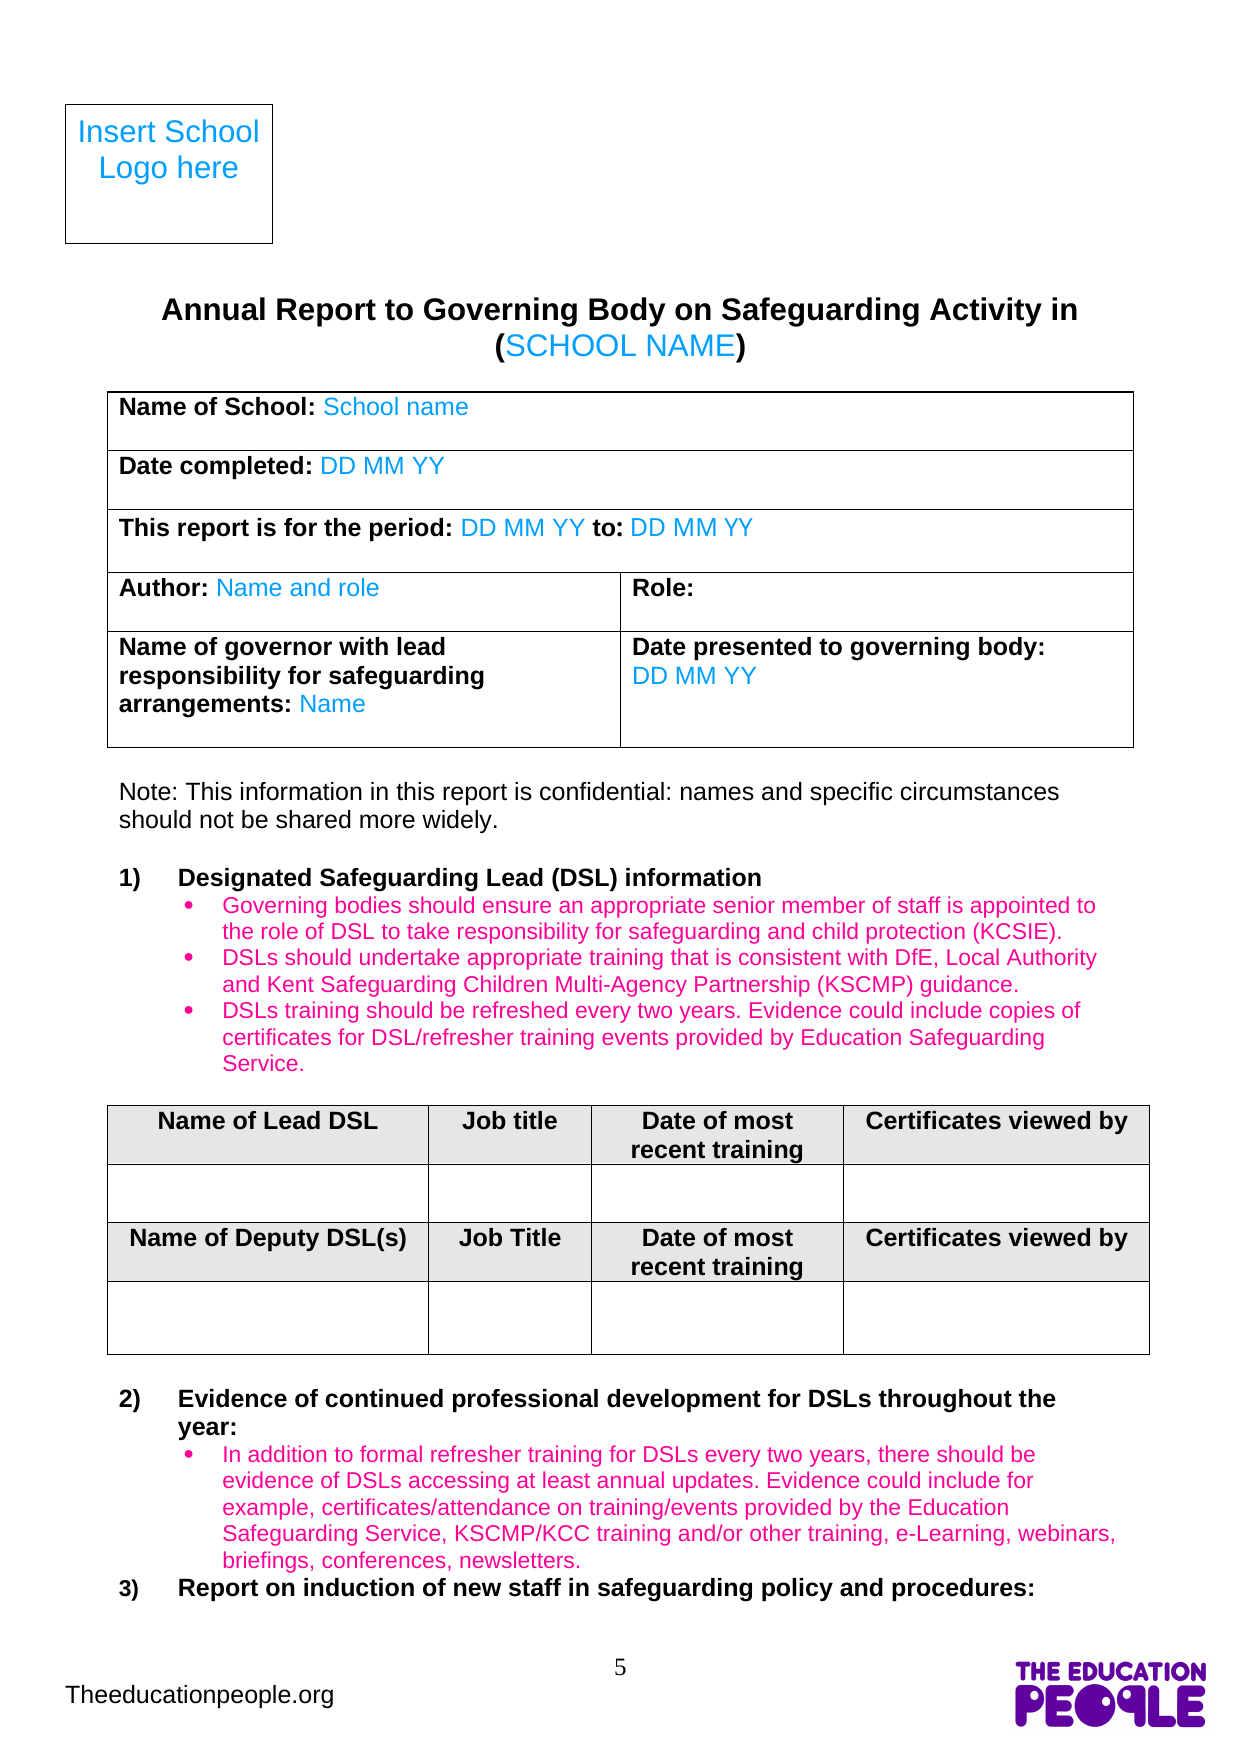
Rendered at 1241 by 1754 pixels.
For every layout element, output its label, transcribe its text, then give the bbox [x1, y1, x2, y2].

list In addition to formal refresher training for DSLs every two years, there should be evidence of DSLs accessing at least annual updates. Evidence could include for example, certificates/attendance on training/events provided by the Education Safeguarding Service, KSCMP/KCC training and/or other training, e-Learning, webinars, briefings, conferences, newsletters. [184, 1441, 1122, 1573]
table_header Name of School: School name [108, 393, 1133, 450]
table_cell This report is for the period: DD MM YY to: DD MM YY [108, 510, 1133, 572]
table_header Certificates viewed by [844, 1106, 1149, 1163]
table_cell Author: Name and role [108, 573, 620, 631]
list Governing bodies should ensure an appropriate senior member of staff is appointed to the role of DSL to take responsibility for safeguarding and child protection (KCSIE). [184, 892, 1122, 944]
table_cell Date presented to governing body: DD MM YY [621, 632, 1133, 747]
text Note: This information in this report is confidential: names and specific circumstances should not be shared more widely. [118, 777, 1122, 834]
table_cell [592, 1282, 843, 1354]
table_cell [429, 1165, 591, 1222]
table_cell Job Title [429, 1223, 591, 1281]
list Evidence of continued professional development for DSLs throughout the year: [118, 1384, 1122, 1441]
table_cell Date completed: DD MM YY [108, 451, 1133, 508]
table_cell [429, 1282, 591, 1354]
table_header Job title [429, 1106, 591, 1163]
table_header Name of Lead DSL [108, 1106, 428, 1163]
list DSLs training should be refreshed every two years. Evidence could include copies of certificates for DSL/refresher training events provided by Education Safeguarding Service. [184, 997, 1122, 1076]
table_header Date of most recent training [592, 1106, 843, 1163]
table_cell [108, 1282, 428, 1354]
table_cell [844, 1282, 1149, 1354]
table_cell [592, 1165, 843, 1222]
list DSLs should undertake appropriate training that is consistent with DfE, Local Authority and Kent Safeguarding Children Multi-Agency Partnership (KSCMP) guidance. [184, 944, 1122, 997]
list Designated Safeguarding Lead (DSL) information [118, 863, 1122, 892]
table_cell Date of most recent training [592, 1223, 843, 1281]
table_cell Name of governor with lead responsibility for safeguarding arrangements: Name [108, 632, 620, 747]
table_cell [844, 1165, 1149, 1222]
table_cell [108, 1165, 428, 1222]
table_cell Role: [621, 573, 1133, 631]
table_cell Name of Deputy DSL(s) [108, 1223, 428, 1281]
picture [1010, 1658, 1211, 1735]
list Report on induction of new staff in safeguarding policy and procedures: [118, 1573, 1122, 1602]
table_cell Certificates viewed by [844, 1223, 1149, 1281]
text Annual Report to Governing Body on Safeguarding Activity in (SCHOOL NAME) [118, 291, 1122, 363]
